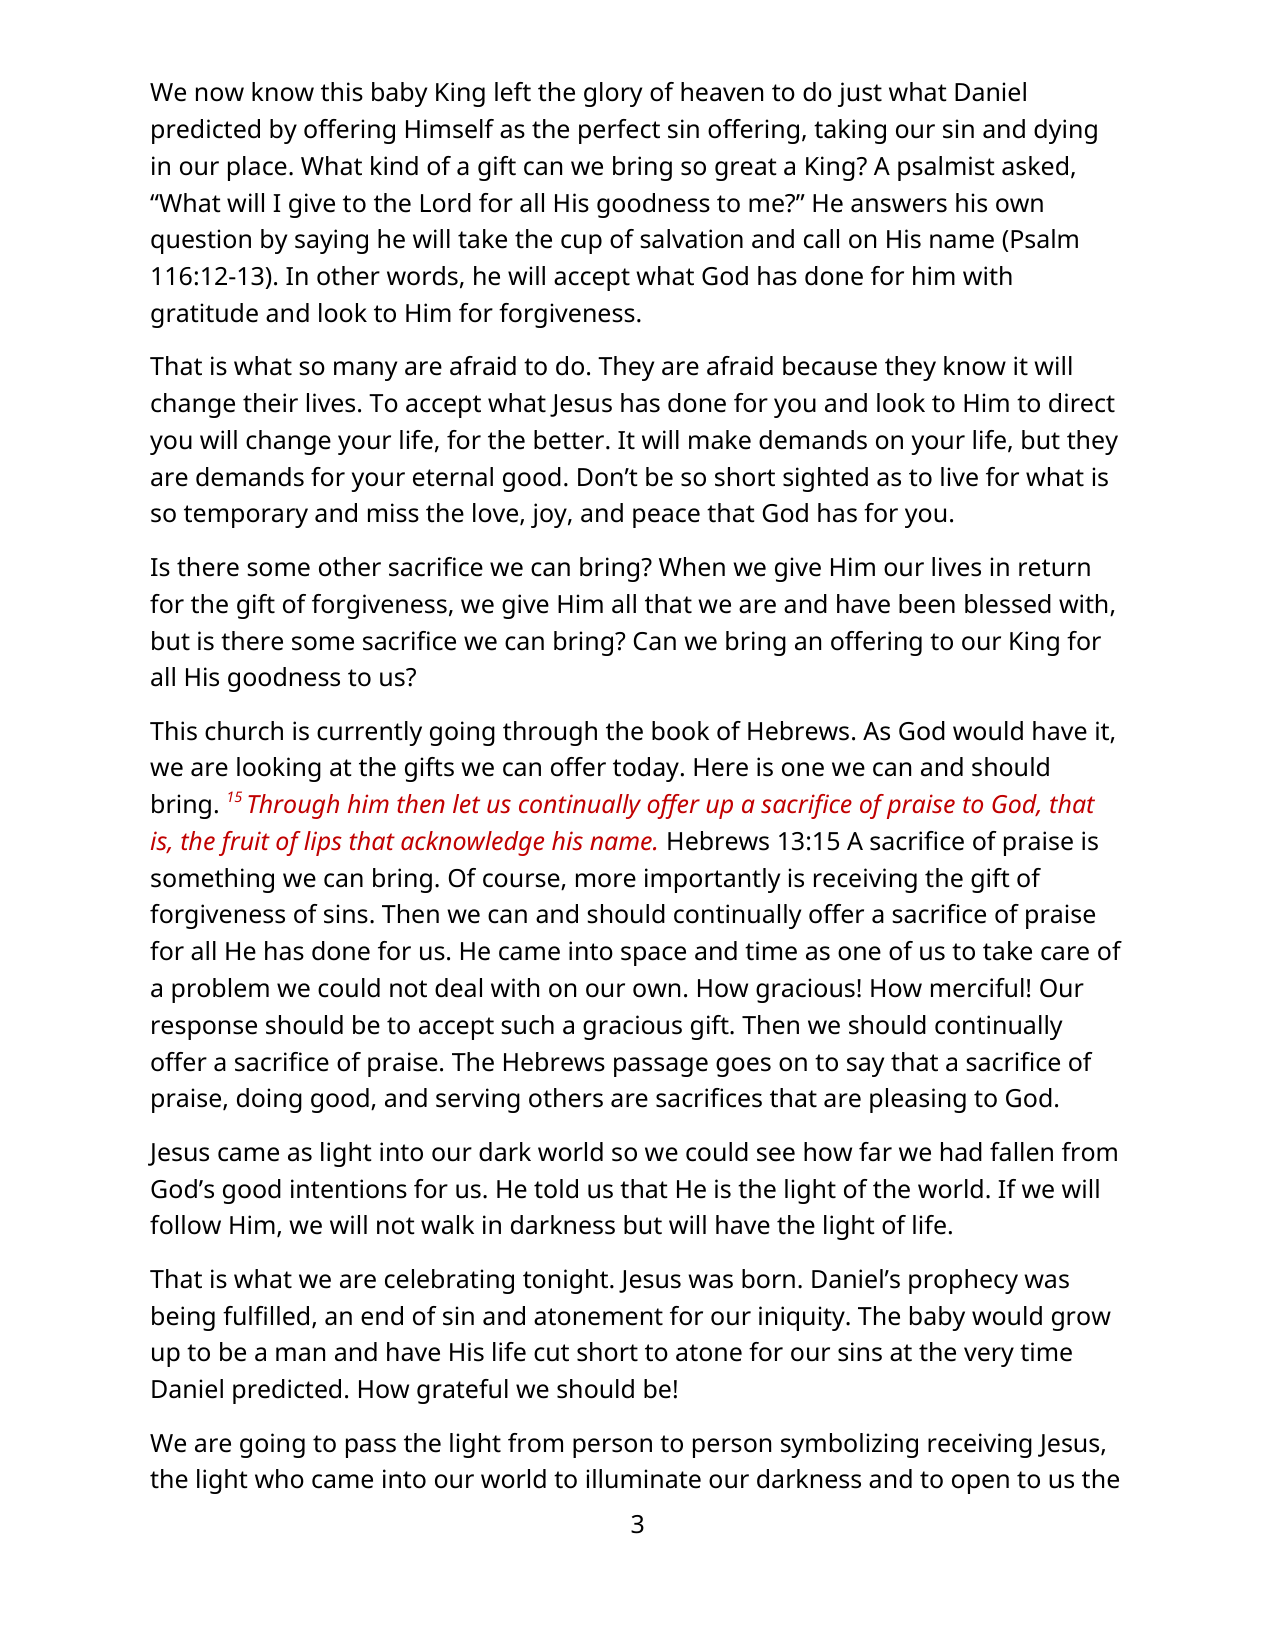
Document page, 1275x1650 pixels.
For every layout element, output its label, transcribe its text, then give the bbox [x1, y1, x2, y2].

text We now know this baby King left the glory of heaven to do just what Daniel predicted by offering Himself as the perfect sin offering, taking our sin and dying in our place. What kind of a gift can we bring so great a King? A psalmist asked, “What will I give to the Lord for all His goodness to me?” He answers his own question by saying he will take the cup of salvation and call on His name (Psalm 116:12-13). In other words, he will accept what God has done for him with gratitude and look to Him for forgiveness. [150, 75, 1125, 330]
text That is what we are celebrating tonight. Jesus was born. Daniel’s prophecy was being fulfilled, an end of sin and atonement for our iniquity. The baby would grow up to be a man and have His life cut short to atone for our sins at the very time Daniel predicted. How grateful we should be! [150, 1261, 1125, 1406]
text Jesus came as light into our dark world so we could see how far we had fallen from God’s good intentions for us. He told us that He is the light of the world. If we will follow Him, we will not walk in darkness but will have the light of life. [150, 1134, 1125, 1242]
text Is there some other sacrifice we can bring? When we give Him our lives in return for the gift of forgiveness, we give Him all that we are and have been blessed with, but is there some sacrifice we can bring? Can we bring an offering to our King for all His goodness to us? [150, 549, 1125, 694]
text That is what so many are afraid to do. They are afraid because they know it will change their lives. To accept what Jesus has done for you and look to Him to direct you will change your life, for the better. It will make demands on your life, but they are demands for your eternal good. Don’t be so short sighted as to live for what is so temporary and miss the love, joy, and peace that God has for you. [150, 349, 1125, 530]
text This church is currently going through the book of Hebrews. As God would have it, we are looking at the gifts we can offer today. Here is one we can and should bring. 15 Through him then let us continually offer up a sacrifice of praise to God, that is, the fruit of lips that acknowledge his name. Hebrews 13:15 A sacrifice of praise is something we can bring. Of course, more importantly is receiving the gift of forgiveness of sins. Then we can and should continually offer a sacrifice of praise for all He has done for us. He came into space and time as one of us to take care of a problem we could not deal with on our own. How gracious! How merciful! Our response should be to accept such a gracious gift. Then we should continually offer a sacrifice of praise. The Hebrews passage goes on to say that a sacrifice of praise, doing good, and serving others are sacrifices that are pleasing to God. [150, 713, 1125, 1115]
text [150, 1425, 1125, 1496]
